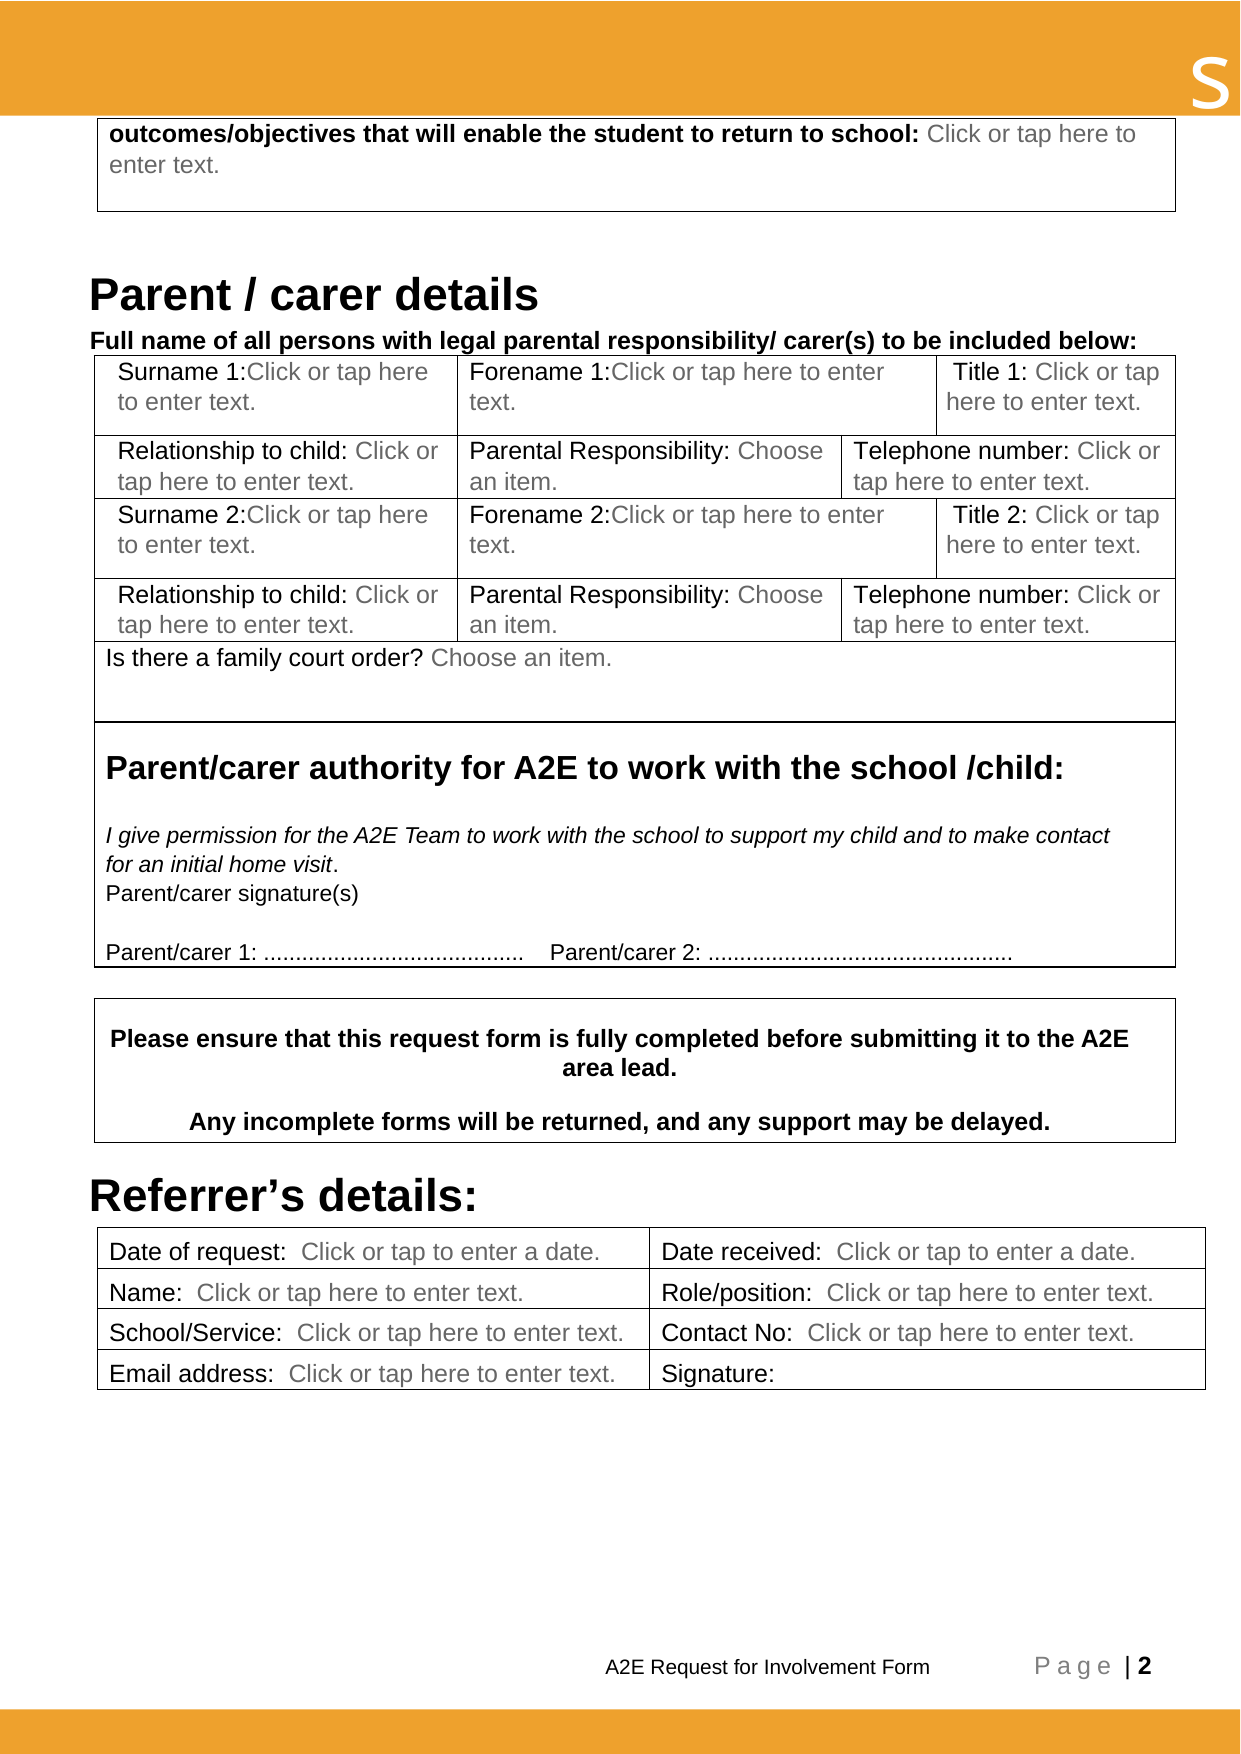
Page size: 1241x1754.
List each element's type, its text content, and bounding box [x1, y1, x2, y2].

table_cell Telephone number: [842, 579, 1175, 641]
table_cell Signature: [650, 1350, 1205, 1389]
table_cell Email address: [98, 1350, 649, 1389]
table_cell Contact No: [650, 1309, 1205, 1349]
table_cell Relationship to child: [95, 579, 457, 641]
table_cell Surname 2: [95, 499, 457, 578]
table_cell Forename 2: [458, 499, 936, 578]
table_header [98, 119, 1175, 211]
table_cell Parental Responsibility: [458, 579, 841, 641]
text Full name of all persons with legal parental responsibility/ carer(s) to be included below: [89, 326, 1152, 355]
table_cell Name: [98, 1269, 649, 1308]
table_cell Title 2: [937, 499, 1175, 578]
table_cell Parental Responsibility: [458, 436, 841, 498]
table_header Please ensure that this request form is fully completed before submitting it to the A2E area lead. Any incomplete forms will be returned, and any support may be delayed. [95, 999, 1175, 1142]
table_header Surname 1: [95, 356, 457, 434]
table_cell School/Service: [98, 1309, 649, 1349]
table_cell Role/position: [650, 1269, 1205, 1308]
table_header Title 1: [937, 356, 1175, 434]
table_cell Telephone number: [842, 436, 1175, 498]
table_cell Relationship to child: [95, 436, 457, 498]
subtitle Referrer’s details: [89, 1168, 1152, 1221]
table_cell Is there a family court order? [95, 642, 1175, 721]
table_header Forename 1: [458, 356, 936, 434]
table_header Date received: [650, 1228, 1205, 1268]
table_header Parent/carer authority for A2E to work with the school /child: I give permission for the A2E Team to work with the school to support my child and to make contact for an initial home visit. Parent/carer signature(s) Parent/carer 1: ......................................... Parent/carer 2: ................................................ [95, 723, 1175, 966]
table_header Date of request: [98, 1228, 649, 1268]
subtitle Parent / carer details [89, 267, 1152, 320]
